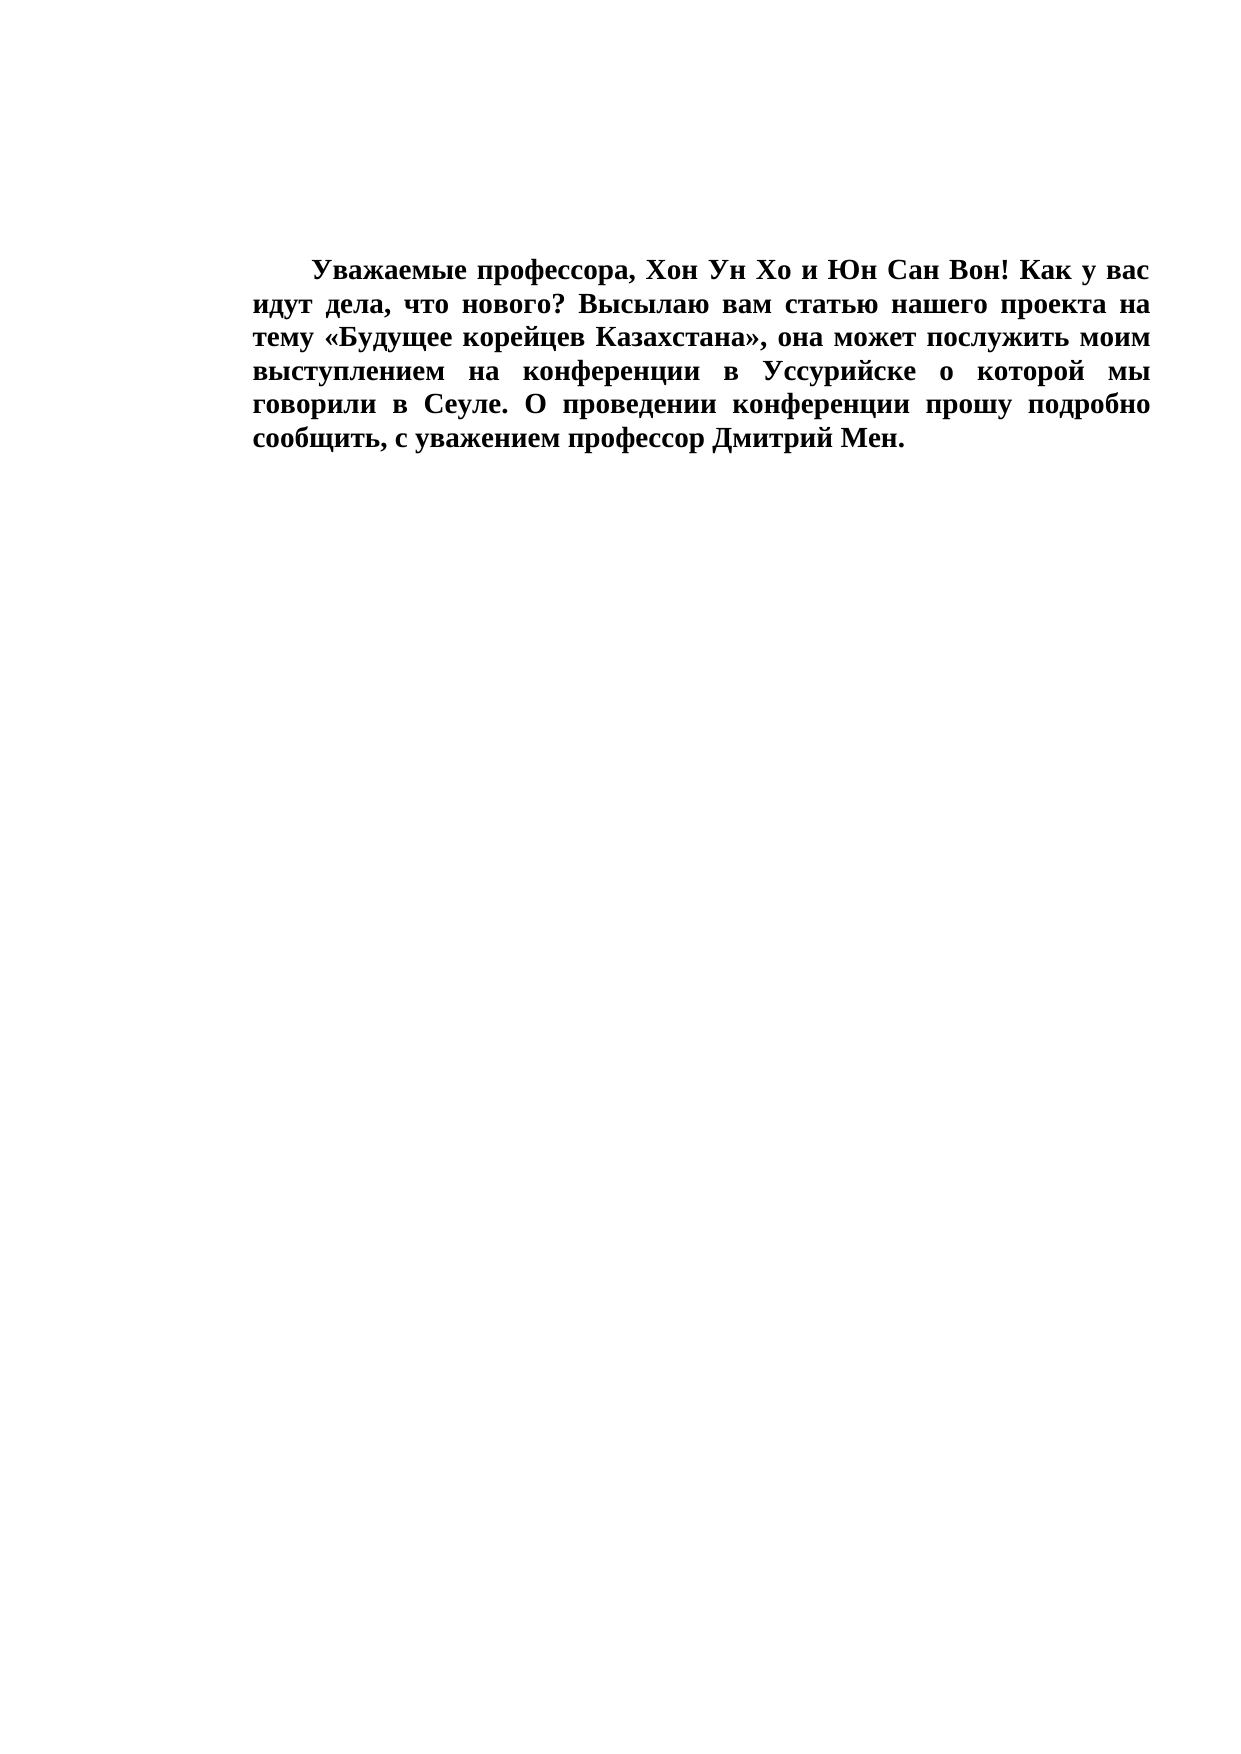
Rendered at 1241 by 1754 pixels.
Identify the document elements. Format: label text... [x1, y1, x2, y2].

list Уважаемые профессора, Хон Ун Хо и Юн Сан Вон! Как у вас идут дела, что нового? Высылаю вам статью нашего проекта на тему «Будущее корейцев Казахстана», она может послужить моим выступлением на конференции в Уссурийске о которой мы говорили в Сеуле. О проведении конференции прошу подробно сообщить, с уважением профессор Дмитрий Мен. [252, 252, 1152, 453]
